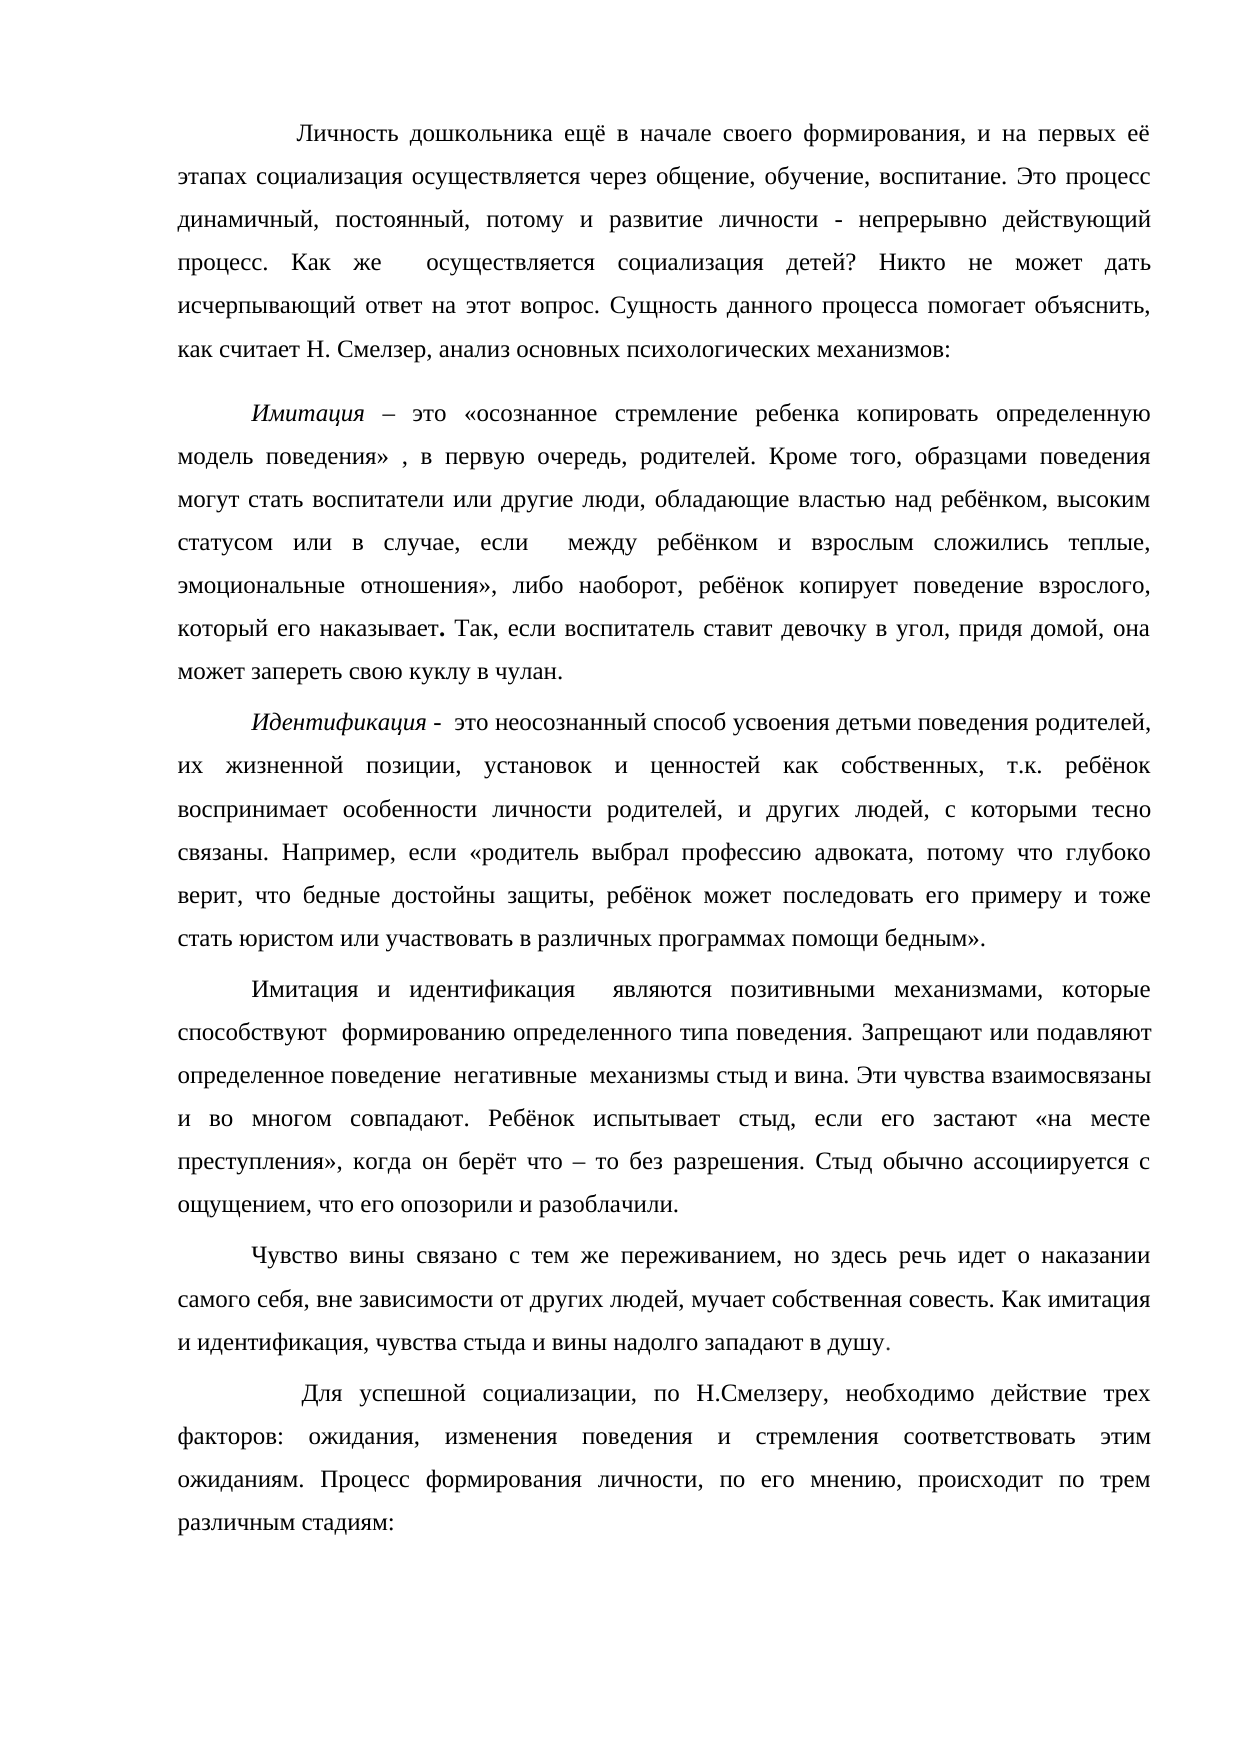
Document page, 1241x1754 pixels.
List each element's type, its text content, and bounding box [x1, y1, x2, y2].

text Идентификация - это неосознанный способ усвоения детьми поведения родителей, их жизненной позиции, установок и ценностей как собственных, т.к. ребёнок воспринимает особенности личности родителей, и других людей, с которыми тесно связаны. Например, если «родитель выбрал профессию адвоката, потому что глубоко верит, что бедные достойны защиты, ребёнок может последовать его примеру и тоже стать юристом или участвовать в различных программах помощи бедным». [177, 707, 1152, 952]
text Для успешной социализации, по Н.Смелзеру, необходимо действие трех факторов: ожидания, изменения поведения и стремления соответствовать этим ожиданиям. Процесс формирования личности, по его мнению, происходит по трем различным стадиям: [177, 1378, 1152, 1536]
text Имитация – это «осознанное стремление ребенка копировать определенную модель поведения» , в первую очередь, родителей. Кроме того, образцами поведения могут стать воспитатели или другие люди, обладающие властью над ребёнком, высоким статусом или в случае, если между ребёнком и взрослым сложились теплые, эмоциональные отношения», либо наоборот, ребёнок копирует поведение взрослого, который его наказывает. Так, если воспитатель ставит девочку в угол, придя домой, она может запереть свою куклу в чулан. [177, 398, 1152, 685]
text Имитация и идентификация являются позитивными механизмами, которые способствуют формированию определенного типа поведения. Запрещают или подавляют определенное поведение негативные механизмы стыд и вина. Эти чувства взаимосвязаны и во многом совпадают. Ребёнок испытывает стыд, если его застают «на месте преступления», когда он берёт что – то без разрешения. Стыд обычно ассоциируется с ощущением, что его опозорили и разоблачили. [177, 974, 1152, 1218]
text Личность дошкольника ещё в начале своего формирования, и на первых её этапах социализация осуществляется через общение, обучение, воспитание. Это процесс динамичный, постоянный, потому и развитие личности - непрерывно действующий процесс. Как же осуществляется социализация детей? Никто не может дать исчерпывающий ответ на этот вопрос. Сущность данного процесса помогает объяснить, как считает Н. Смелзер, анализ основных психологических механизмов: [177, 118, 1152, 362]
text Чувство вины связано с тем же переживанием, но здесь речь идет о наказании самого себя, вне зависимости от других людей, мучает собственная совесть. Как имитация и идентификация, чувства стыда и вины надолго западают в душу. [177, 1241, 1152, 1356]
